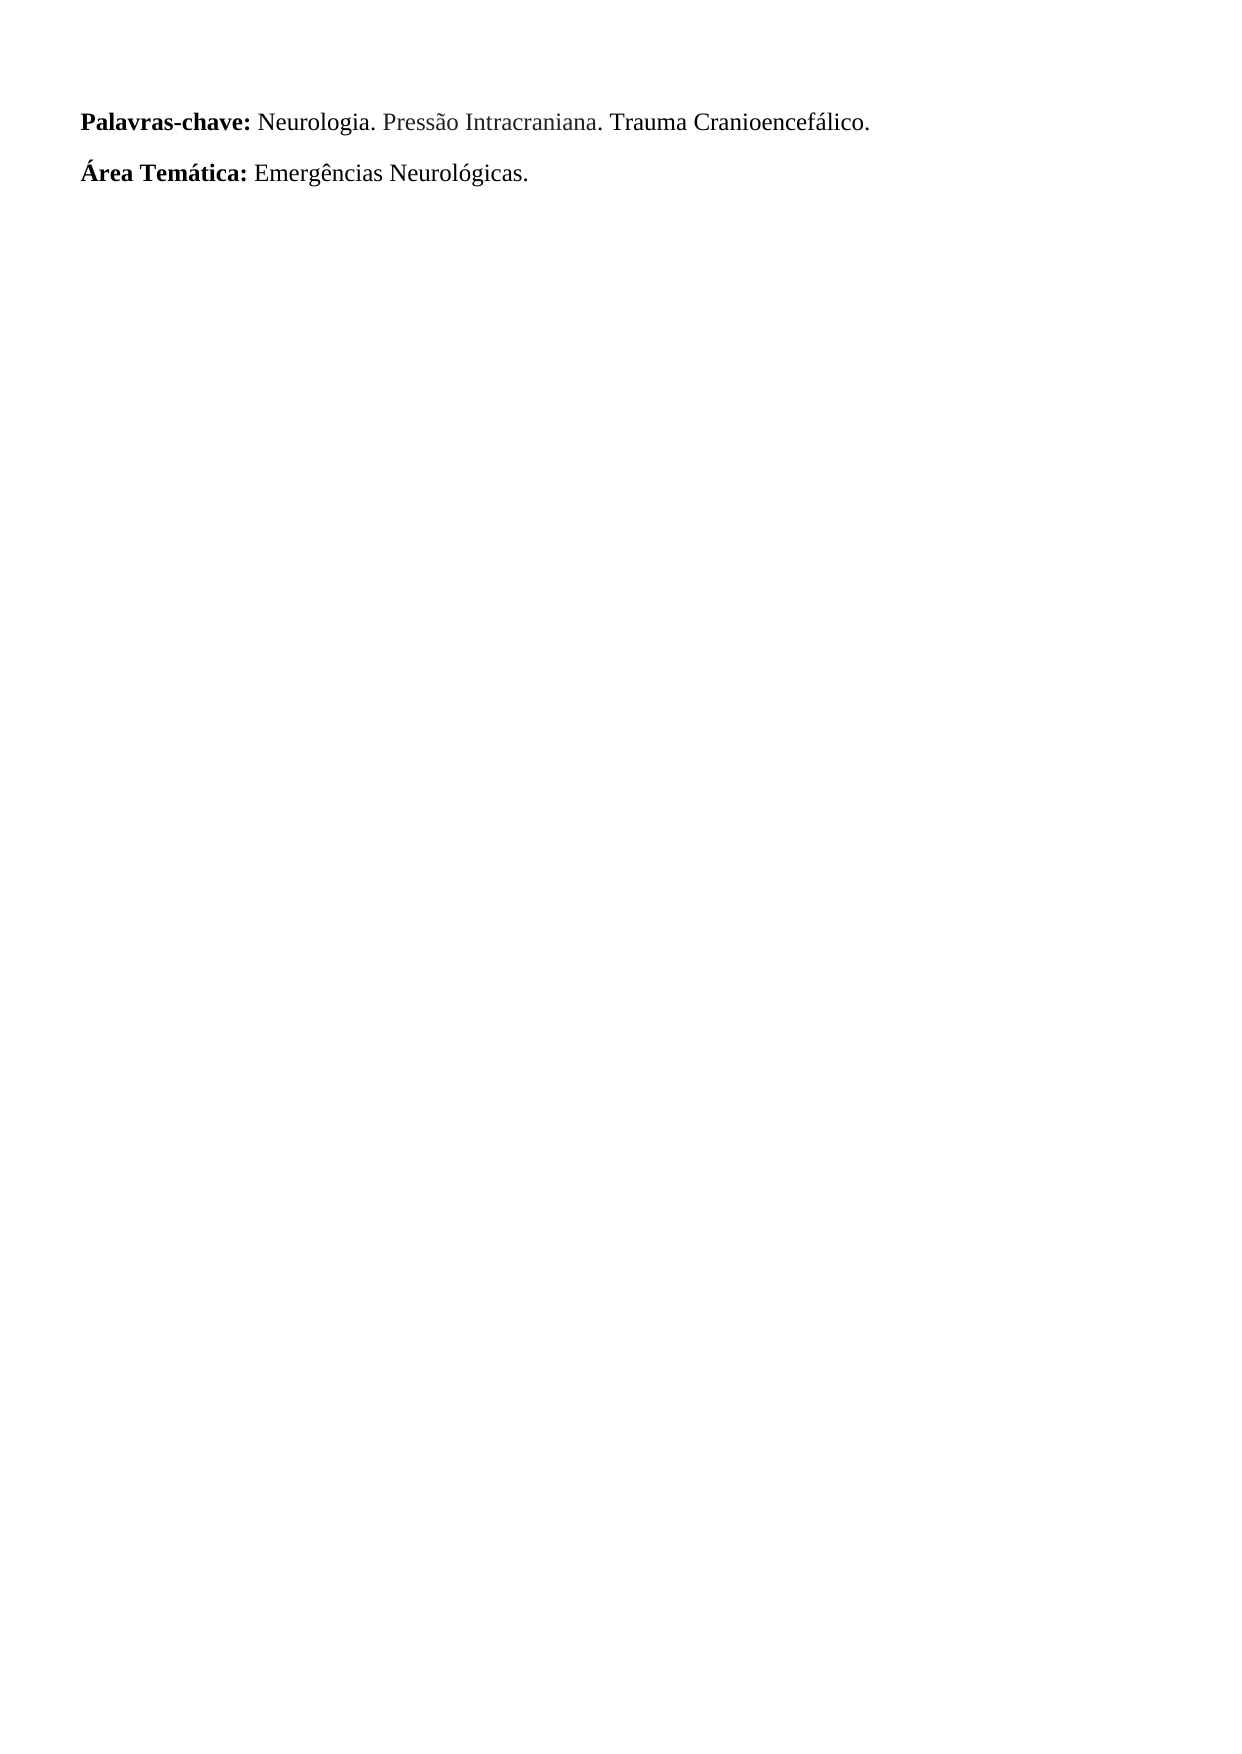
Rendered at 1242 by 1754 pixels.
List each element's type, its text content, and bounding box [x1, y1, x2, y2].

text Área Temática: Emergências Neurológicas. [80, 158, 1183, 186]
text Palavras-chave: Neurologia. Pressão Intracraniana. Trauma Cranioencefálico. [80, 107, 1183, 136]
